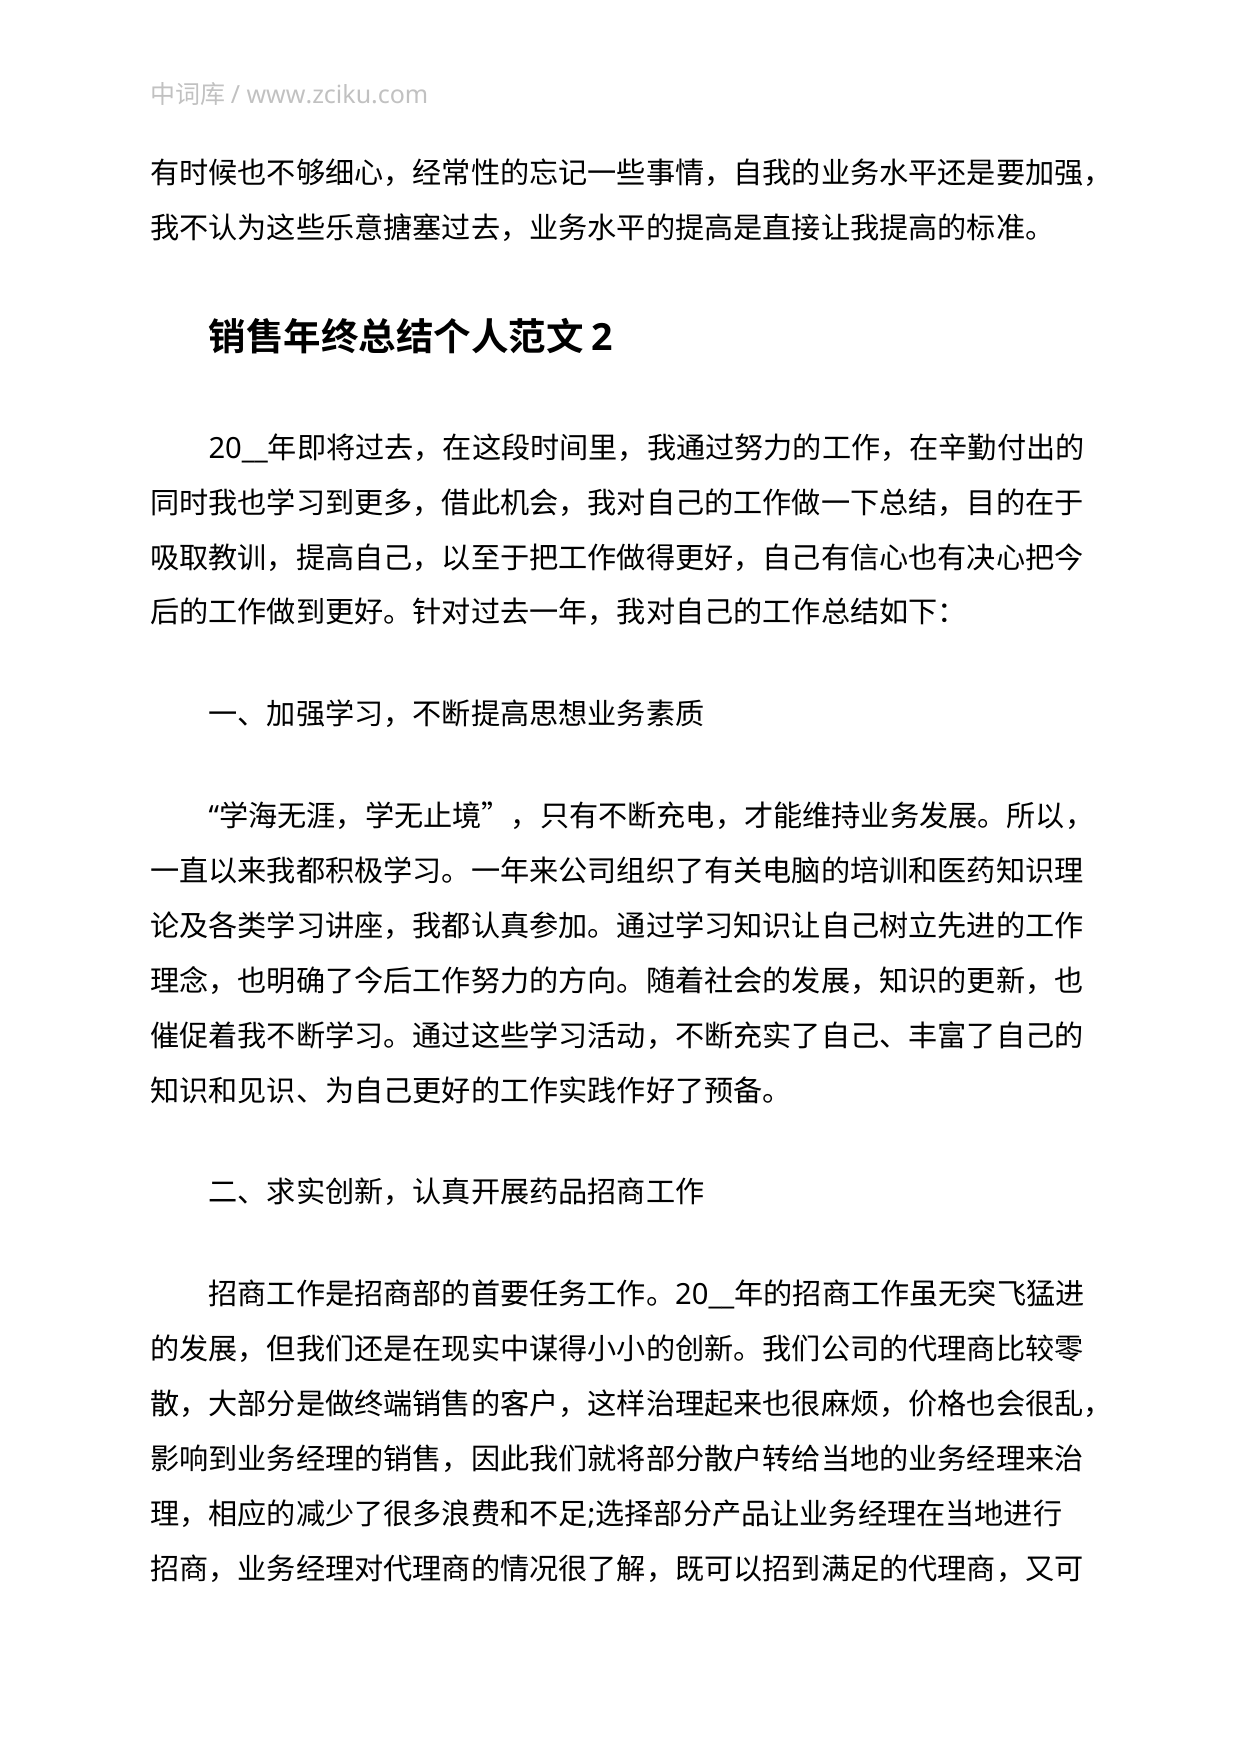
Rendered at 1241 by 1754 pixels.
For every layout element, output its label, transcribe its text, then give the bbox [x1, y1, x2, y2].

text 一、加强学习，不断提高思想业务素质 [150, 691, 1090, 733]
text “学海无涯，学无止境”，只有不断充电，才能维持业务发展。所以，一直以来我都积极学习。一年来公司组织了有关电脑的培训和医药知识理论及各类学习讲座，我都认真参加。通过学习知识让自己树立先进的工作理念，也明确了今后工作努力的方向。随着社会的发展，知识的更新，也催促着我不断学习。通过这些学习活动，不断充实了自己、丰富了自己的知识和见识、为自己更好的工作实践作好了预备。 [150, 793, 1090, 1109]
text 二、求实创新，认真开展药品招商工作 [150, 1169, 1090, 1211]
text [150, 150, 1090, 247]
text 20__年即将过去，在这段时间里，我通过努力的工作，在辛勤付出的同时我也学习到更多，借此机会，我对自己的工作做一下总结，目的在于吸取教训，提高自己，以至于把工作做得更好，自己有信心也有决心把今后的工作做到更好。针对过去一年，我对自己的工作总结如下： [150, 424, 1090, 631]
text 销售年终总结个人范文2 [150, 307, 1090, 361]
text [150, 1271, 1090, 1588]
